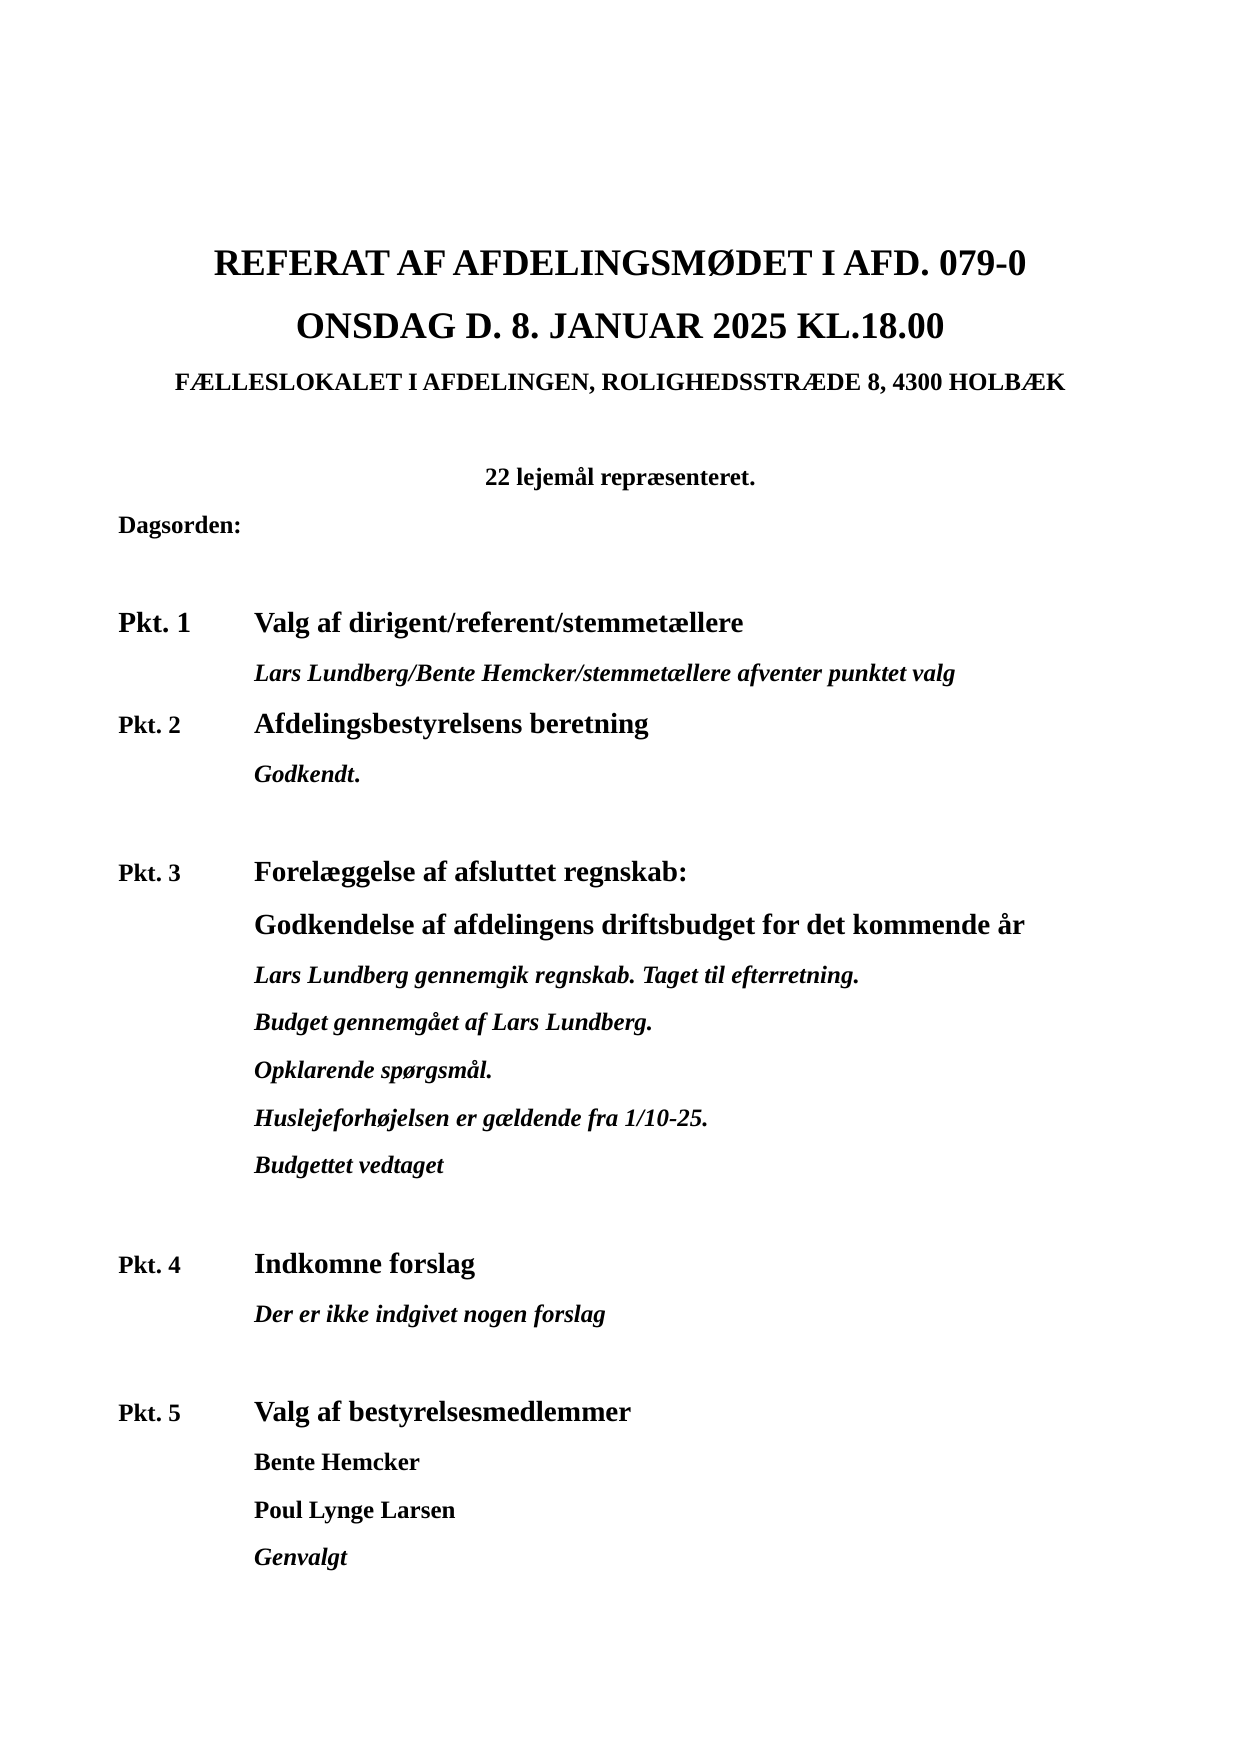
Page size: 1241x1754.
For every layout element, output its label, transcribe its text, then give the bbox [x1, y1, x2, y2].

text Pkt. 3 Forelæggelse af afsluttet regnskab: [118, 854, 1122, 888]
text Budgettet vedtaget [118, 1151, 1122, 1179]
text Bente Hemcker [118, 1447, 1122, 1476]
text Lars Lundberg/Bente Hemcker/stemmetællere afventer punktet valg [118, 658, 1122, 687]
text Pkt. 1 Valg af dirigent/referent/stemmetællere [118, 605, 1122, 639]
text Godkendelse af afdelingens driftsbudget for det kommende år [118, 907, 1122, 941]
text Opklarende spørgsmål. [118, 1055, 1122, 1084]
text Godkendt. [118, 759, 1122, 787]
text FÆLLESLOKALET I AFDELINGEN, ROLIGHEDSSTRÆDE 8, 4300 HOLBÆK [118, 367, 1122, 396]
text Lars Lundberg gennemgik regnskab. Taget til efterretning. [118, 960, 1122, 988]
text Dagsorden: [118, 510, 1122, 539]
text Huslejeforhøjelsen er gældende fra 1/10-25. [118, 1103, 1122, 1132]
text Pkt. 4 Indkomne forslag [118, 1246, 1122, 1279]
text Genvalgt [118, 1542, 1122, 1571]
text REFERAT AF AFDELINGSMØDET I AFD. 079-0 [118, 240, 1122, 283]
text 22 lejemål repræsenteret. [118, 462, 1122, 491]
text Poul Lynge Larsen [118, 1495, 1122, 1523]
text ONSDAG D. 8. JANUAR 2025 KL.18.00 [118, 304, 1122, 347]
text Pkt. 2 Afdelingsbestyrelsens beretning [118, 706, 1122, 739]
text Der er ikke indgivet nogen forslag [118, 1299, 1122, 1328]
text Pkt. 5 Valg af bestyrelsesmedlemmer [118, 1394, 1122, 1428]
text Budget gennemgået af Lars Lundberg. [118, 1007, 1122, 1036]
